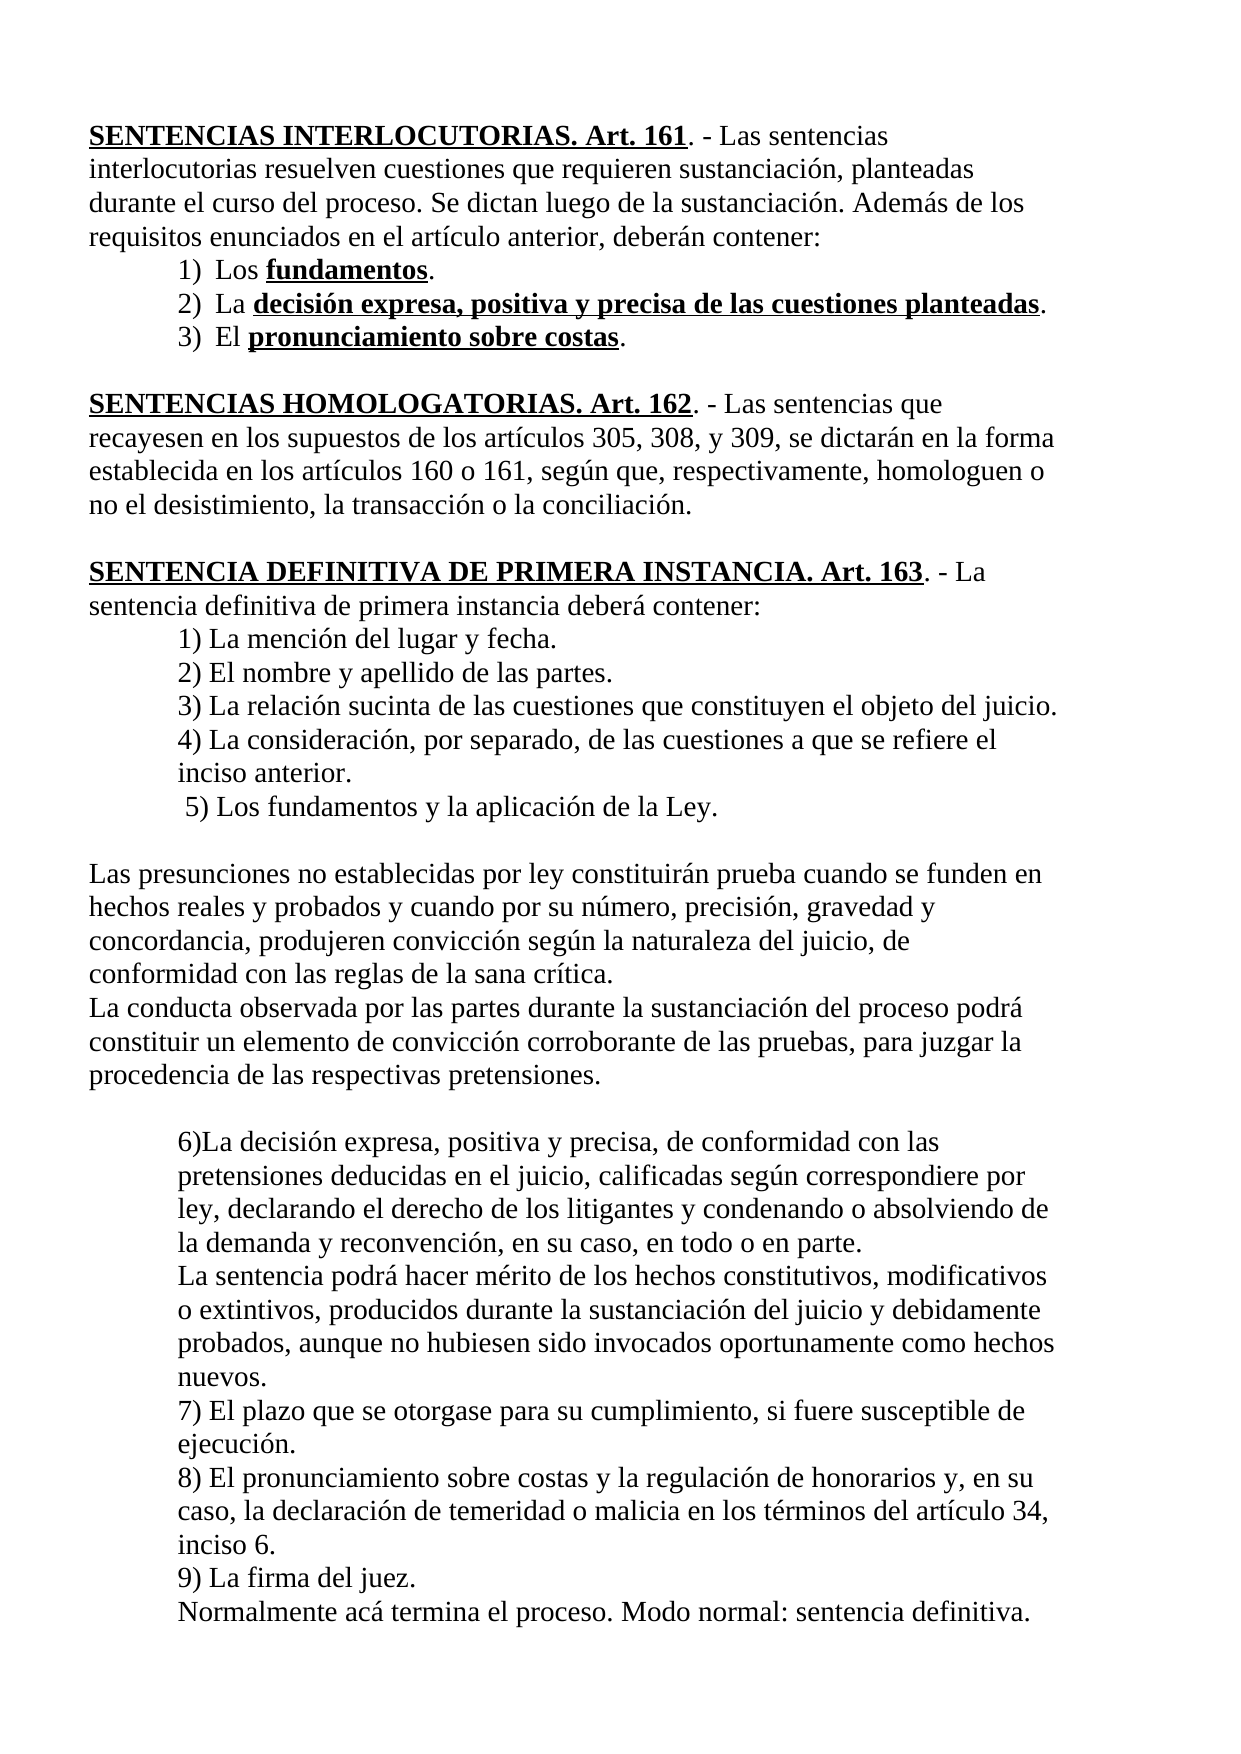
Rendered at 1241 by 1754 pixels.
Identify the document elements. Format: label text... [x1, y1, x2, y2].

text Normalmente acá termina el proceso. Modo normal: sentencia definitiva. [177, 1594, 1063, 1627]
text 8) El pronunciamiento sobre costas y la regulación de honorarios y, en su caso, la declaración de temeridad o malicia en los términos del artículo 34, inciso 6. [177, 1460, 1063, 1560]
text 1) La mención del lugar y fecha. [177, 621, 1063, 655]
text SENTENCIAS HOMOLOGATORIAS. Art. 162. - Las sentencias que recayesen en los supuestos de los artículos 305, 308, y 309, se dictarán en la forma establecida en los artículos 160 o 161, según que, respectivamente, homologuen o no el desistimiento, la transacción o la conciliación. [89, 386, 1063, 521]
text SENTENCIAS INTERLOCUTORIAS. Art. 161. - Las sentencias interlocutorias resuelven cuestiones que requieren sustanciación, planteadas durante el curso del proceso. Se dictan luego de la sustanciación. Además de los requisitos enunciados en el artículo anterior, deberán contener: [89, 118, 1063, 252]
list La decisión expresa, positiva y precisa de las cuestiones planteadas. [177, 286, 1063, 319]
text 5) Los fundamentos y la aplicación de la Ley. [177, 789, 1063, 822]
text Las presunciones no establecidas por ley constituirán prueba cuando se funden en hechos reales y probados y cuando por su número, precisión, gravedad y concordancia, produjeren convicción según la naturaleza del juicio, de conformidad con las reglas de la sana crítica. [89, 856, 1063, 990]
text SENTENCIA DEFINITIVA DE PRIMERA INSTANCIA. Art. 163. - La sentencia definitiva de primera instancia deberá contener: [89, 554, 1063, 621]
text 7) El plazo que se otorgase para su cumplimiento, si fuere susceptible de ejecución. [177, 1393, 1063, 1460]
text 6)La decisión expresa, positiva y precisa, de conformidad con las pretensiones deducidas en el juicio, calificadas según correspondiere por ley, declarando el derecho de los litigantes y condenando o absolviendo de la demanda y reconvención, en su caso, en todo o en parte. [177, 1124, 1063, 1258]
text 9) La firma del juez. [177, 1560, 1063, 1594]
text La conducta observada por las partes durante la sustanciación del proceso podrá constituir un elemento de convicción corroborante de las pruebas, para juzgar la procedencia de las respectivas pretensiones. [89, 990, 1063, 1091]
list El pronunciamiento sobre costas. [177, 319, 1063, 353]
text La sentencia podrá hacer mérito de los hechos constitutivos, modificativos o extintivos, producidos durante la sustanciación del juicio y debidamente probados, aunque no hubiesen sido invocados oportunamente como hechos nuevos. [177, 1258, 1063, 1393]
list Los fundamentos. [177, 252, 1063, 286]
text 2) El nombre y apellido de las partes. 3) La relación sucinta de las cuestiones que constituyen el objeto del juicio. 4) La consideración, por separado, de las cuestiones a que se refiere el inciso anterior. [177, 655, 1063, 789]
